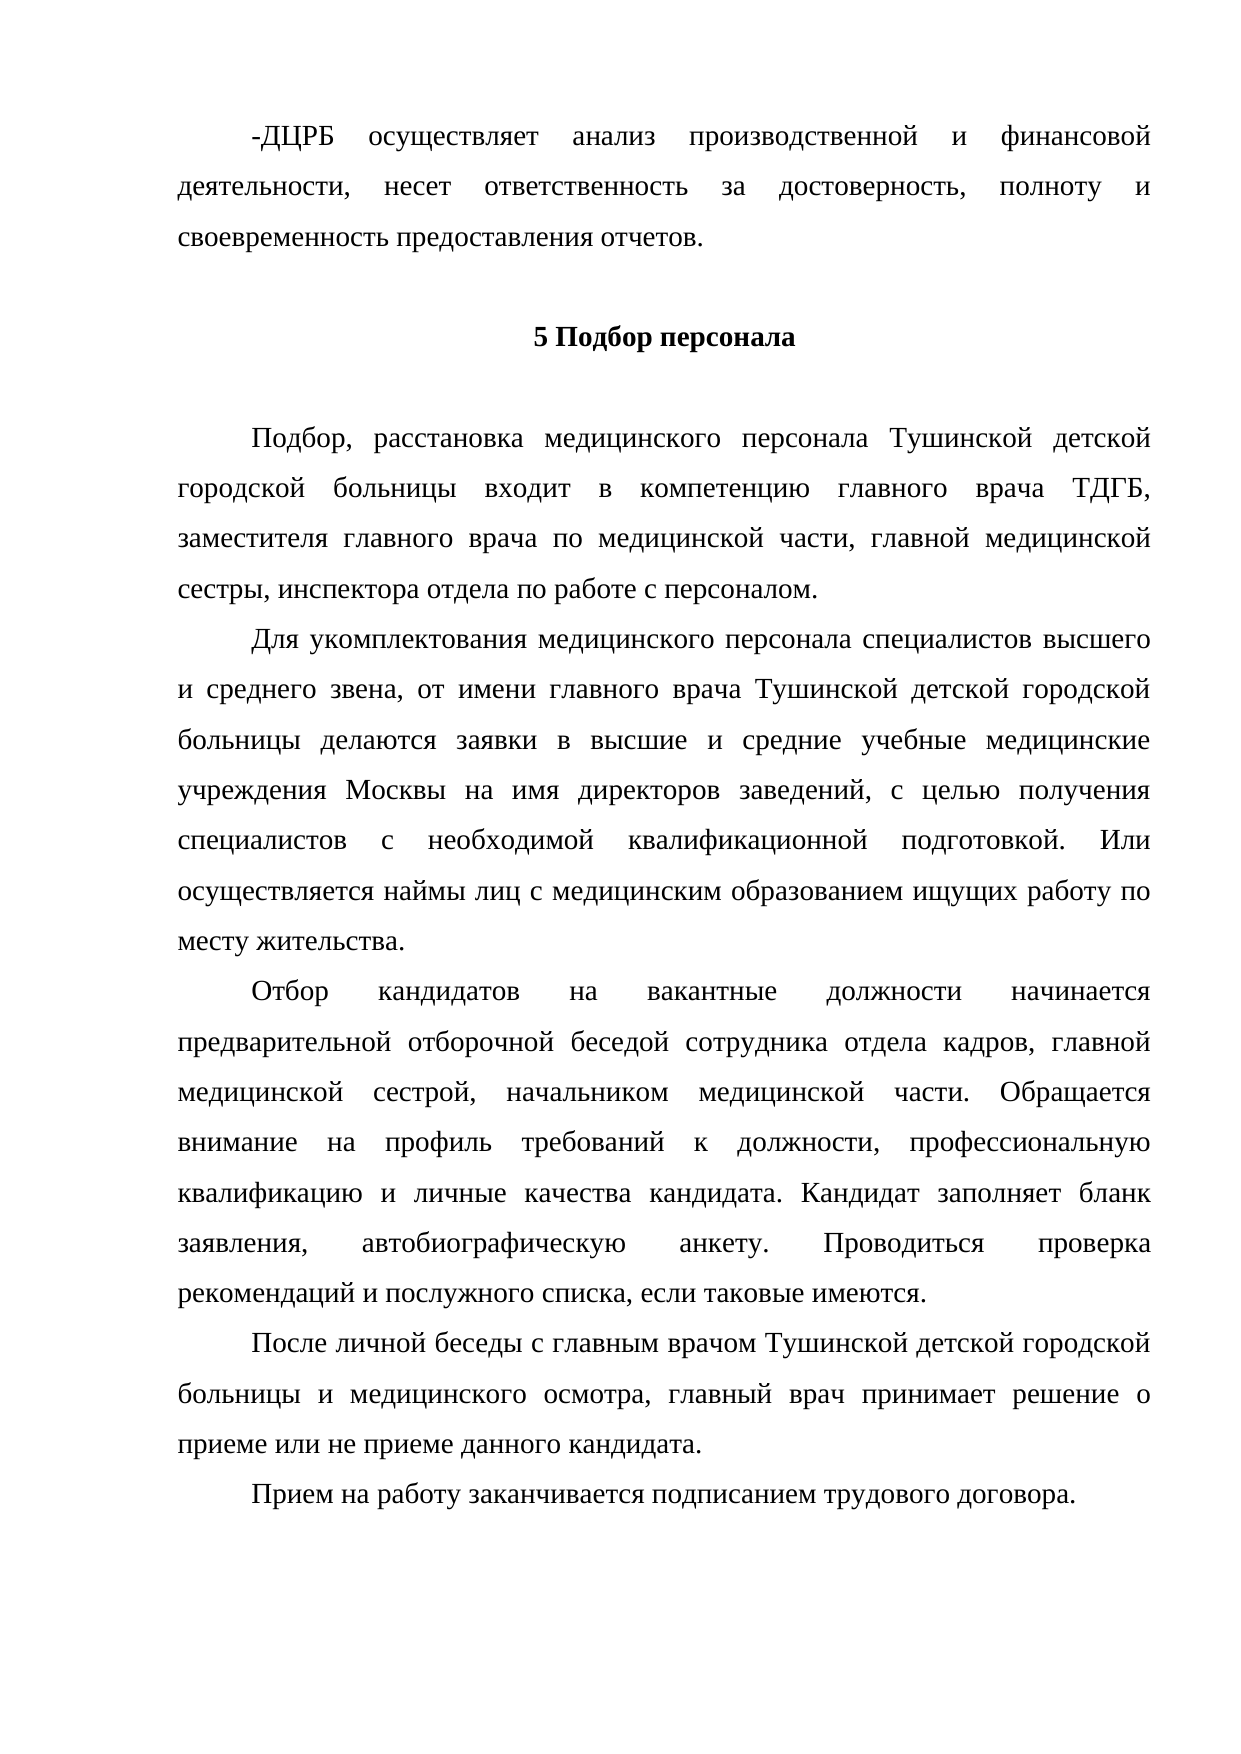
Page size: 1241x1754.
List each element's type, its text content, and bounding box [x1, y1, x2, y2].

text -ДЦРБ осуществляет анализ производственной и финансовой деятельности, несет ответственность за достоверность, полноту и своевременность предоставления отчетов. [177, 118, 1152, 252]
text Отбор кандидатов на вакантные должности начинается предварительной отборочной беседой сотрудника отдела кадров, главной медицинской сестрой, начальником медицинской части. Обращается внимание на профиль требований к должности, профессиональную квалификацию и личные качества кандидата. Кандидат заполняет бланк заявления, автобиографическую анкету. Проводиться проверка рекомендаций и послужного списка, если таковые имеются. [177, 973, 1152, 1309]
text После личной беседы с главным врачом Тушинской детской городской больницы и медицинского осмотра, главный врач принимает решение о приеме или не приеме данного кандидата. [177, 1326, 1152, 1460]
text Подбор, расстановка медицинского персонала Тушинской детской городской больницы входит в компетенцию главного врача ТДГБ, заместителя главного врача по медицинской части, главной медицинской сестры, инспектора отдела по работе с персоналом. [177, 420, 1152, 604]
text 5 Подбор персонала [177, 319, 1152, 353]
text Прием на работу заканчивается подписанием трудового договора. [177, 1477, 1152, 1510]
text Для укомплектования медицинского персонала специалистов высшего и среднего звена, от имени главного врача Тушинской детской городской больницы делаются заявки в высшие и средние учебные медицинские учреждения Москвы на имя директоров заведений, с целью получения специалистов с необходимой квалификационной подготовкой. Или осуществляется наймы лиц с медицинским образованием ищущих работу по месту жительства. [177, 621, 1152, 957]
